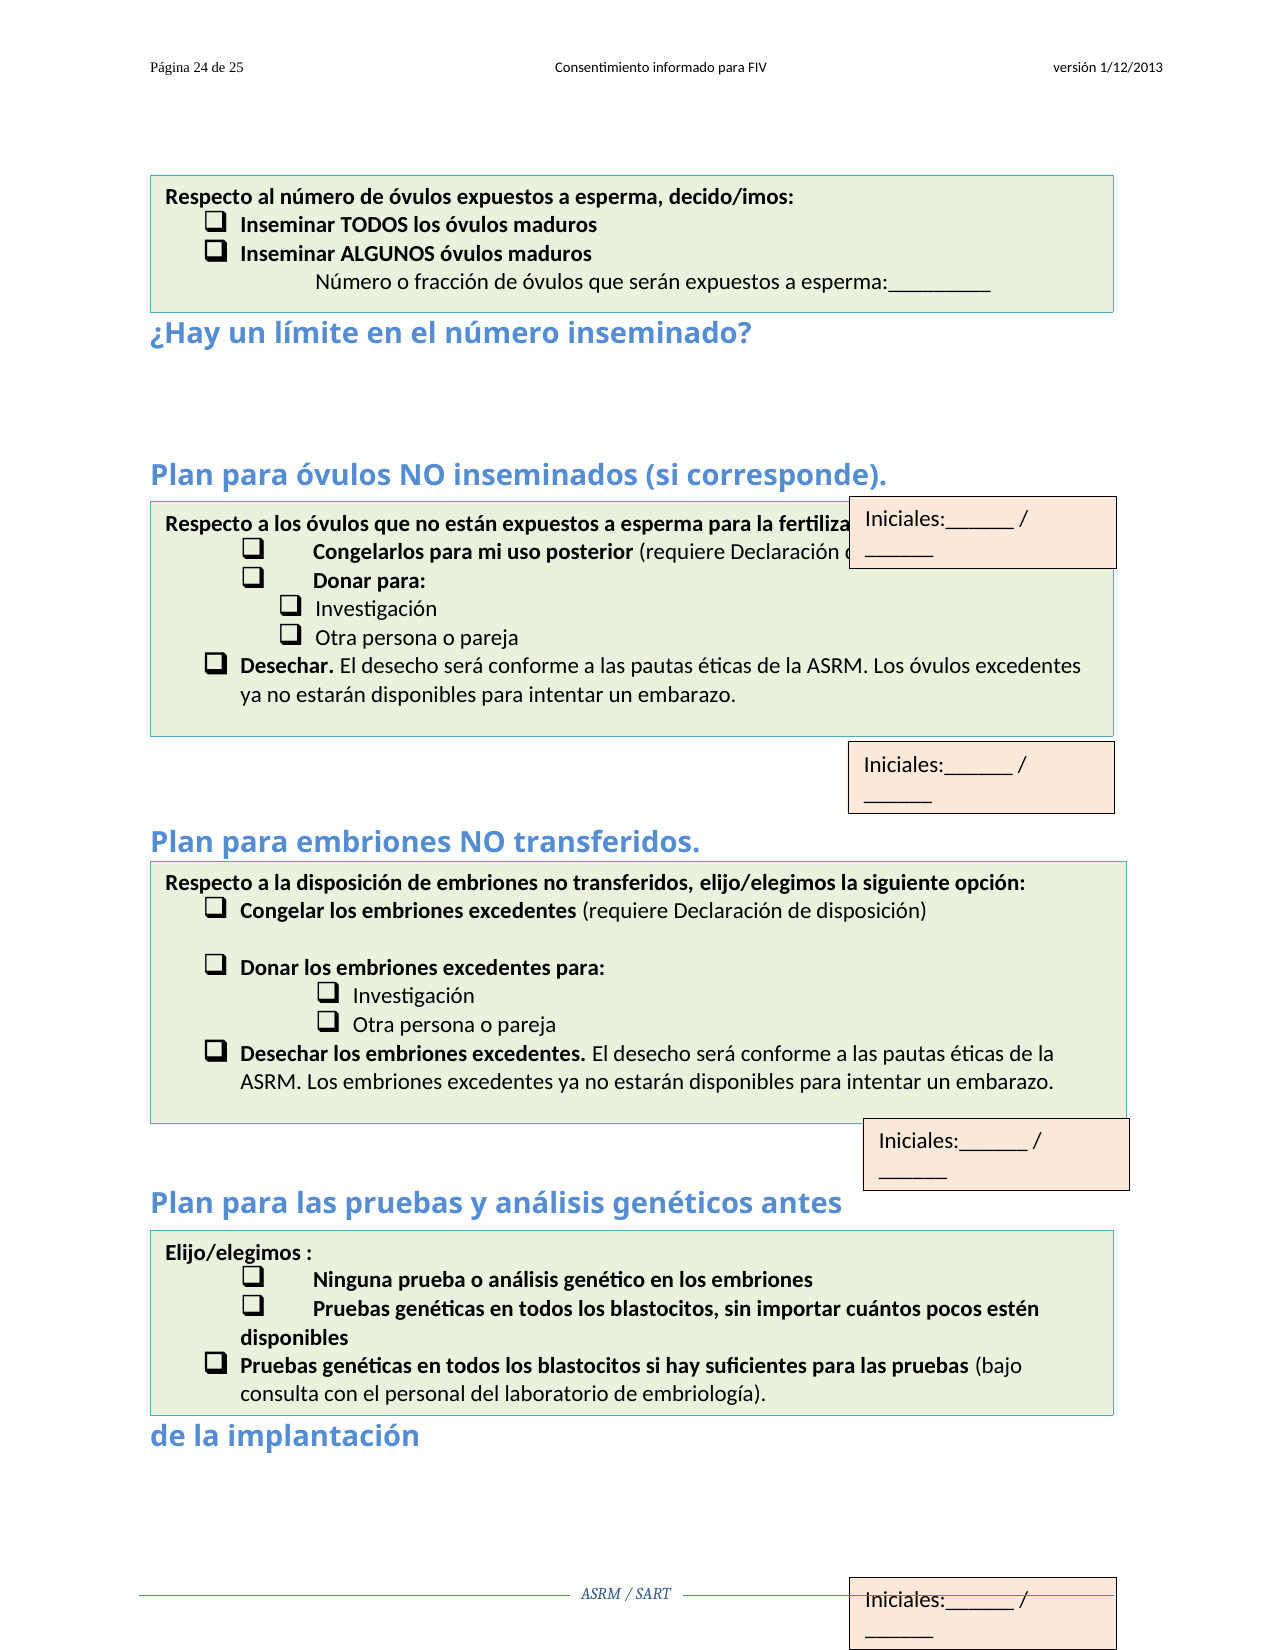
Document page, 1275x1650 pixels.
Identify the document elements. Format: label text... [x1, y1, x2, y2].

list ¿Hay un límite en el número inseminado? [150, 135, 1125, 352]
text Plan para embriones NO transferidos. [150, 821, 1125, 861]
list Plan para óvulos NO inseminados (si corresponde). [150, 454, 1125, 493]
list Plan para las pruebas y análisis genéticos antes de la implantación [150, 1182, 1125, 1455]
